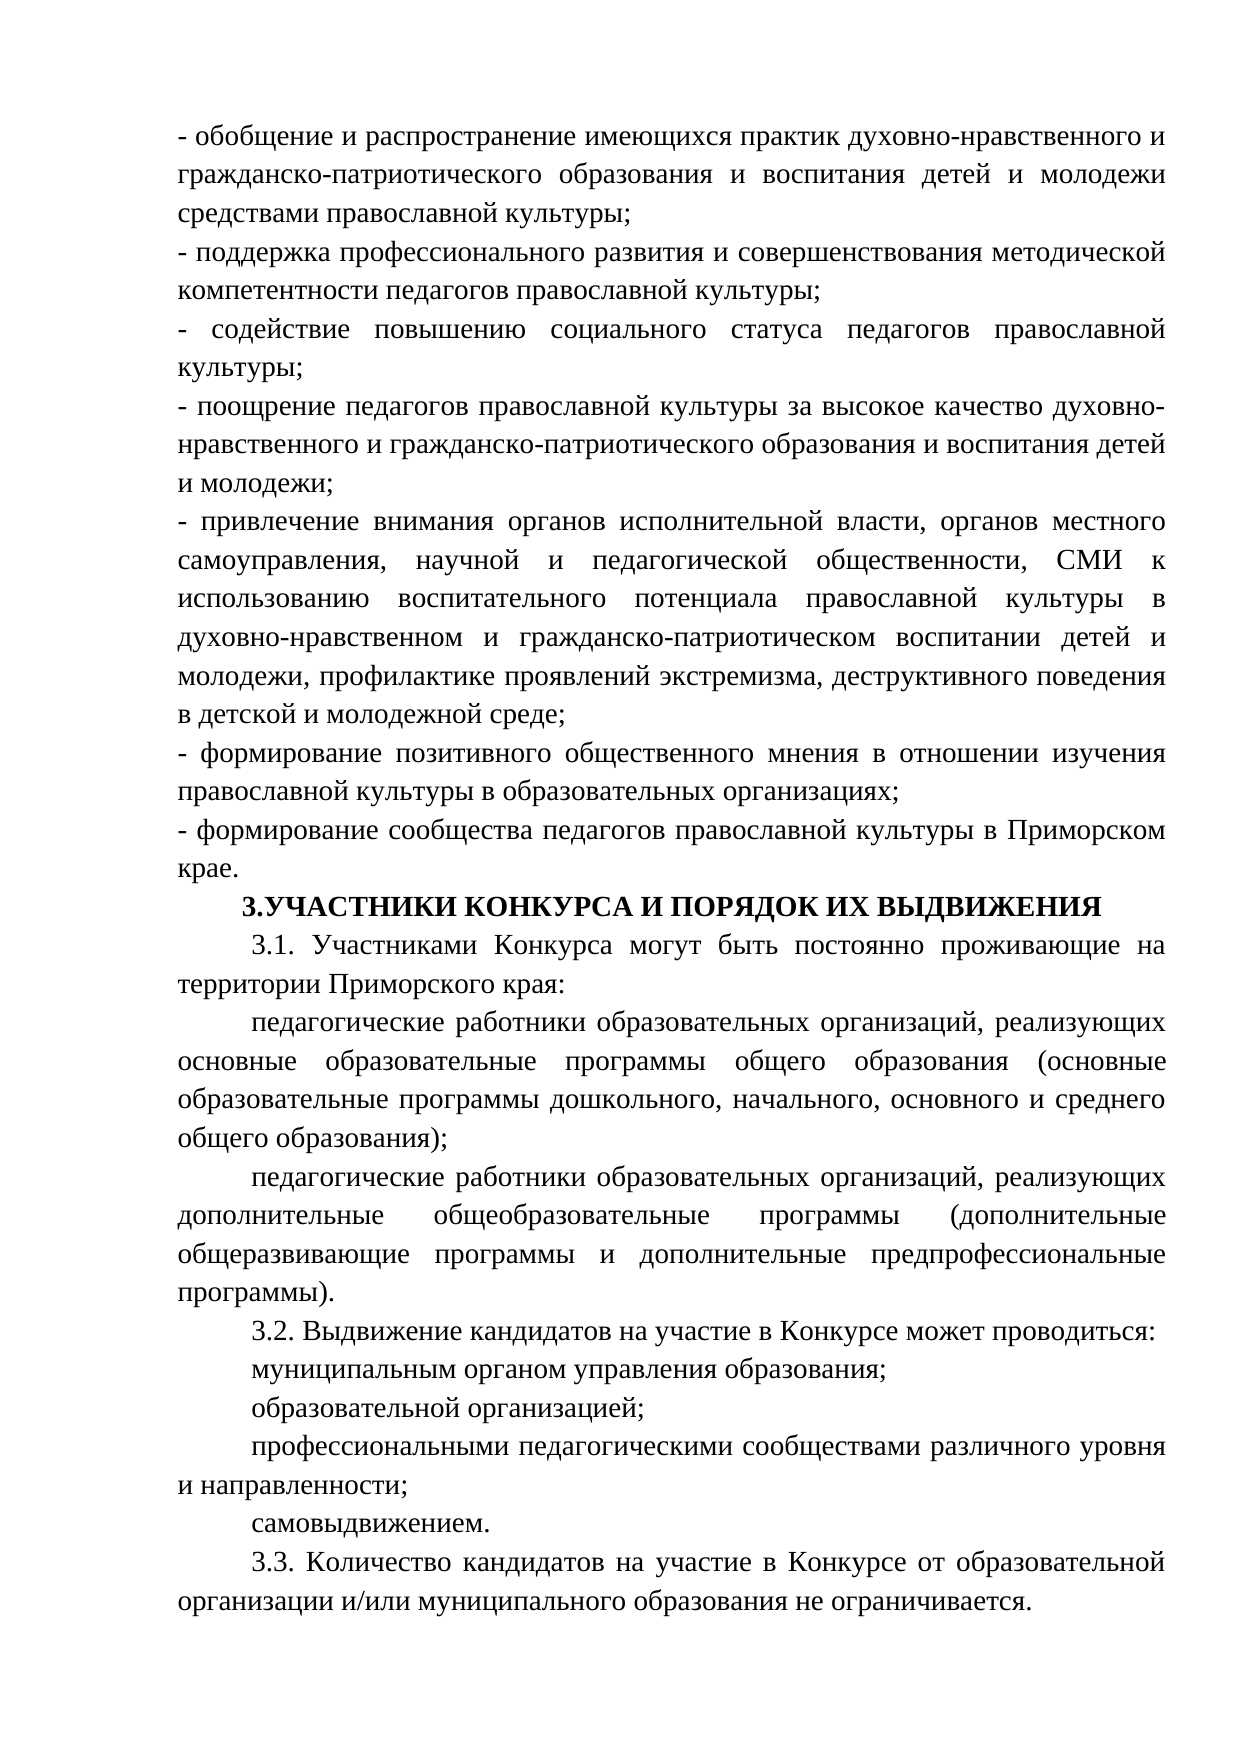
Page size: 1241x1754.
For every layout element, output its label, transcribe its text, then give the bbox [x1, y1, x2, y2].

text - формирование позитивного общественного мнения в отношении изучения православной культуры в образовательных организациях; [177, 735, 1167, 807]
text - поощрение педагогов православной культуры за высокое качество духовно-нравственного и гражданско-патриотического образования и воспитания детей и молодежи; [177, 388, 1167, 498]
text профессиональными педагогическими сообществами различного уровня и направленности; [177, 1428, 1167, 1501]
text - содействие повышению социального статуса педагогов православной культуры; [177, 311, 1167, 383]
text - поддержка профессионального развития и совершенствования методической компетентности педагогов православной культуры; [177, 234, 1167, 306]
text самовыдвижением. [177, 1506, 1167, 1539]
text образовательной организацией; [177, 1390, 1167, 1423]
text 3.2. Выдвижение кандидатов на участие в Конкурсе может проводиться: [177, 1313, 1167, 1346]
text - формирование сообщества педагогов православной культуры в Приморском крае. [177, 812, 1167, 884]
text 3.3. Количество кандидатов на участие в Конкурсе от образовательной организации и/или муниципального образования не ограничивается. [177, 1544, 1167, 1616]
text муниципальным органом управления образования; [177, 1351, 1167, 1385]
text - привлечение внимания органов исполнительной власти, органов местного самоуправления, научной и педагогической общественности, СМИ к использованию воспитательного потенциала православной культуры в духовно-нравственном и гражданско-патриотическом воспитании детей и молодежи, профилактике проявлений экстремизма, деструктивного поведения в детской и молодежной среде; [177, 503, 1167, 730]
text - обобщение и распространение имеющихся практик духовно-нравственного и гражданско-патриотического образования и воспитания детей и молодежи средствами православной культуры; [177, 118, 1167, 229]
text 3.УЧАСТНИКИ КОНКУРСА И ПОРЯДОК ИХ ВЫДВИЖЕНИЯ [177, 889, 1167, 922]
text педагогические работники образовательных организаций, реализующих дополнительные общеобразовательные программы (дополнительные общеразвивающие программы и дополнительные предпрофессиональные программы). [177, 1159, 1167, 1308]
text педагогические работники образовательных организаций, реализующих основные образовательные программы общего образования (основные образовательные программы дошкольного, начального, основного и среднего общего образования); [177, 1004, 1167, 1154]
text 3.1. Участниками Конкурса могут быть постоянно проживающие на территории Приморского края: [177, 927, 1167, 999]
